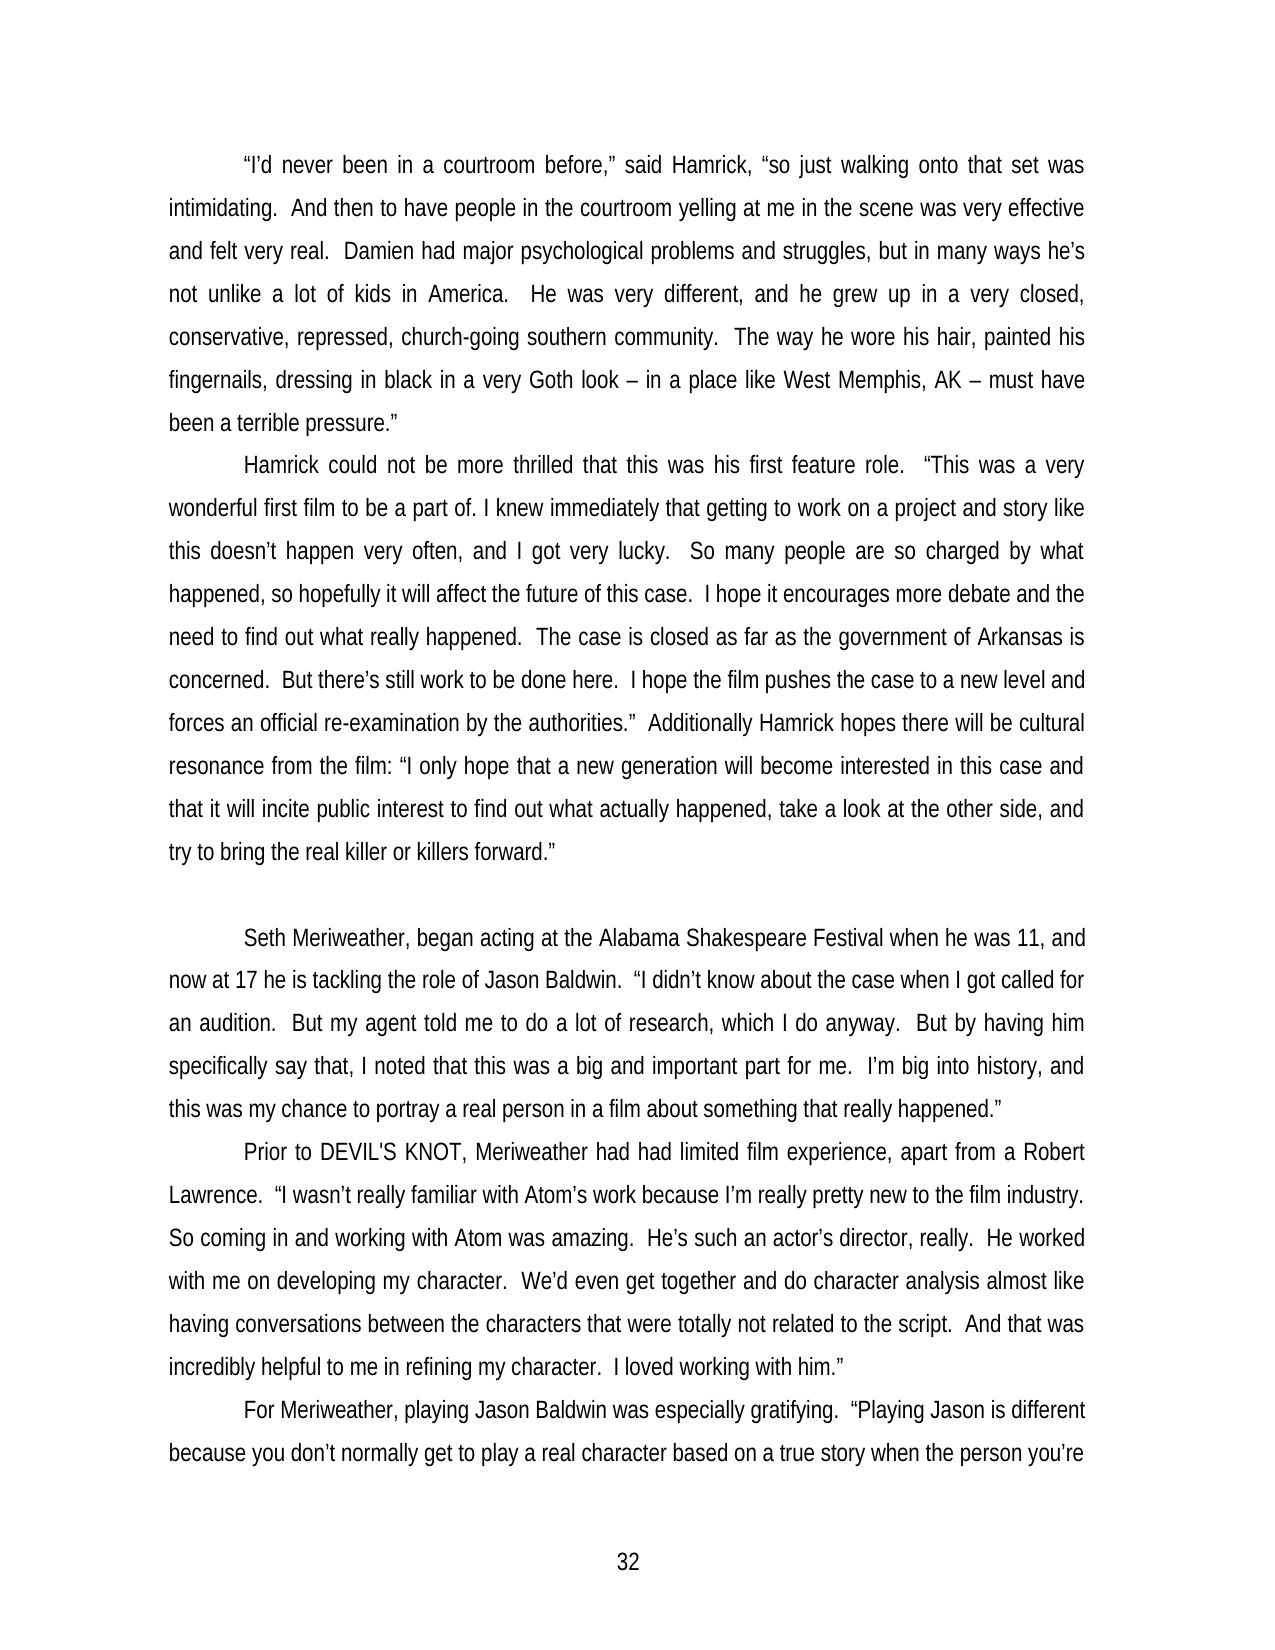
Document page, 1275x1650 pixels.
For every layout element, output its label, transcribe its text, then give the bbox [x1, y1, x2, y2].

text “I’d never been in a courtroom before,” said Hamrick, “so just walking onto that set was intimidating. And then to have people in the courtroom yelling at me in the scene was very effective and felt very real. Damien had major psychological problems and struggles, but in many ways he’s not unlike a lot of kids in America. He was very different, and he grew up in a very closed, conservative, repressed, church-going southern community. The way he wore his hair, painted his fingernails, dressing in black in a very Goth look – in a place like West Memphis, AK – must have been a terrible pressure.” [169, 150, 1087, 436]
text Seth Meriweather, began acting at the Alabama Shakespeare Festival when he was 11, and now at 17 he is tackling the role of Jason Baldwin. “I didn’t know about the case when I got called for an audition. But my agent told me to do a lot of research, which I do anyway. But by having him specifically say that, I noted that this was a big and important part for me. I’m big into history, and this was my chance to portray a real person in a film about something that really happened.” [169, 922, 1087, 1123]
text Hamrick could not be more thrilled that this was his first feature role. “This was a very wonderful first film to be a part of. I knew immediately that getting to work on a project and story like this doesn’t happen very often, and I got very lucky. So many people are so charged by what happened, so hopefully it will affect the future of this case. I hope it encourages more debate and the need to find out what really happened. The case is closed as far as the government of Arkansas is concerned. But there’s still work to be done here. I hope the film pushes the case to a new level and forces an official re-examination by the authorities.” Additionally Hamrick hopes there will be cultural resonance from the film: “I only hope that a new generation will become interested in this case and that it will incite public interest to find out what actually happened, take a look at the other side, and try to bring the real killer or killers forward.” [169, 450, 1087, 865]
text Prior to DEVIL'S KNOT, Meriweather had had limited film experience, apart from a Robert Lawrence. “I wasn’t really familiar with Atom’s work because I’m really pretty new to the film industry. So coming in and working with Atom was amazing. He’s such an actor’s director, really. He worked with me on developing my character. We’d even get together and do character analysis almost like having conversations between the characters that were totally not related to the script. And that was incredibly helpful to me in refining my character. I loved working with him.” [169, 1137, 1087, 1380]
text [169, 1394, 1087, 1466]
